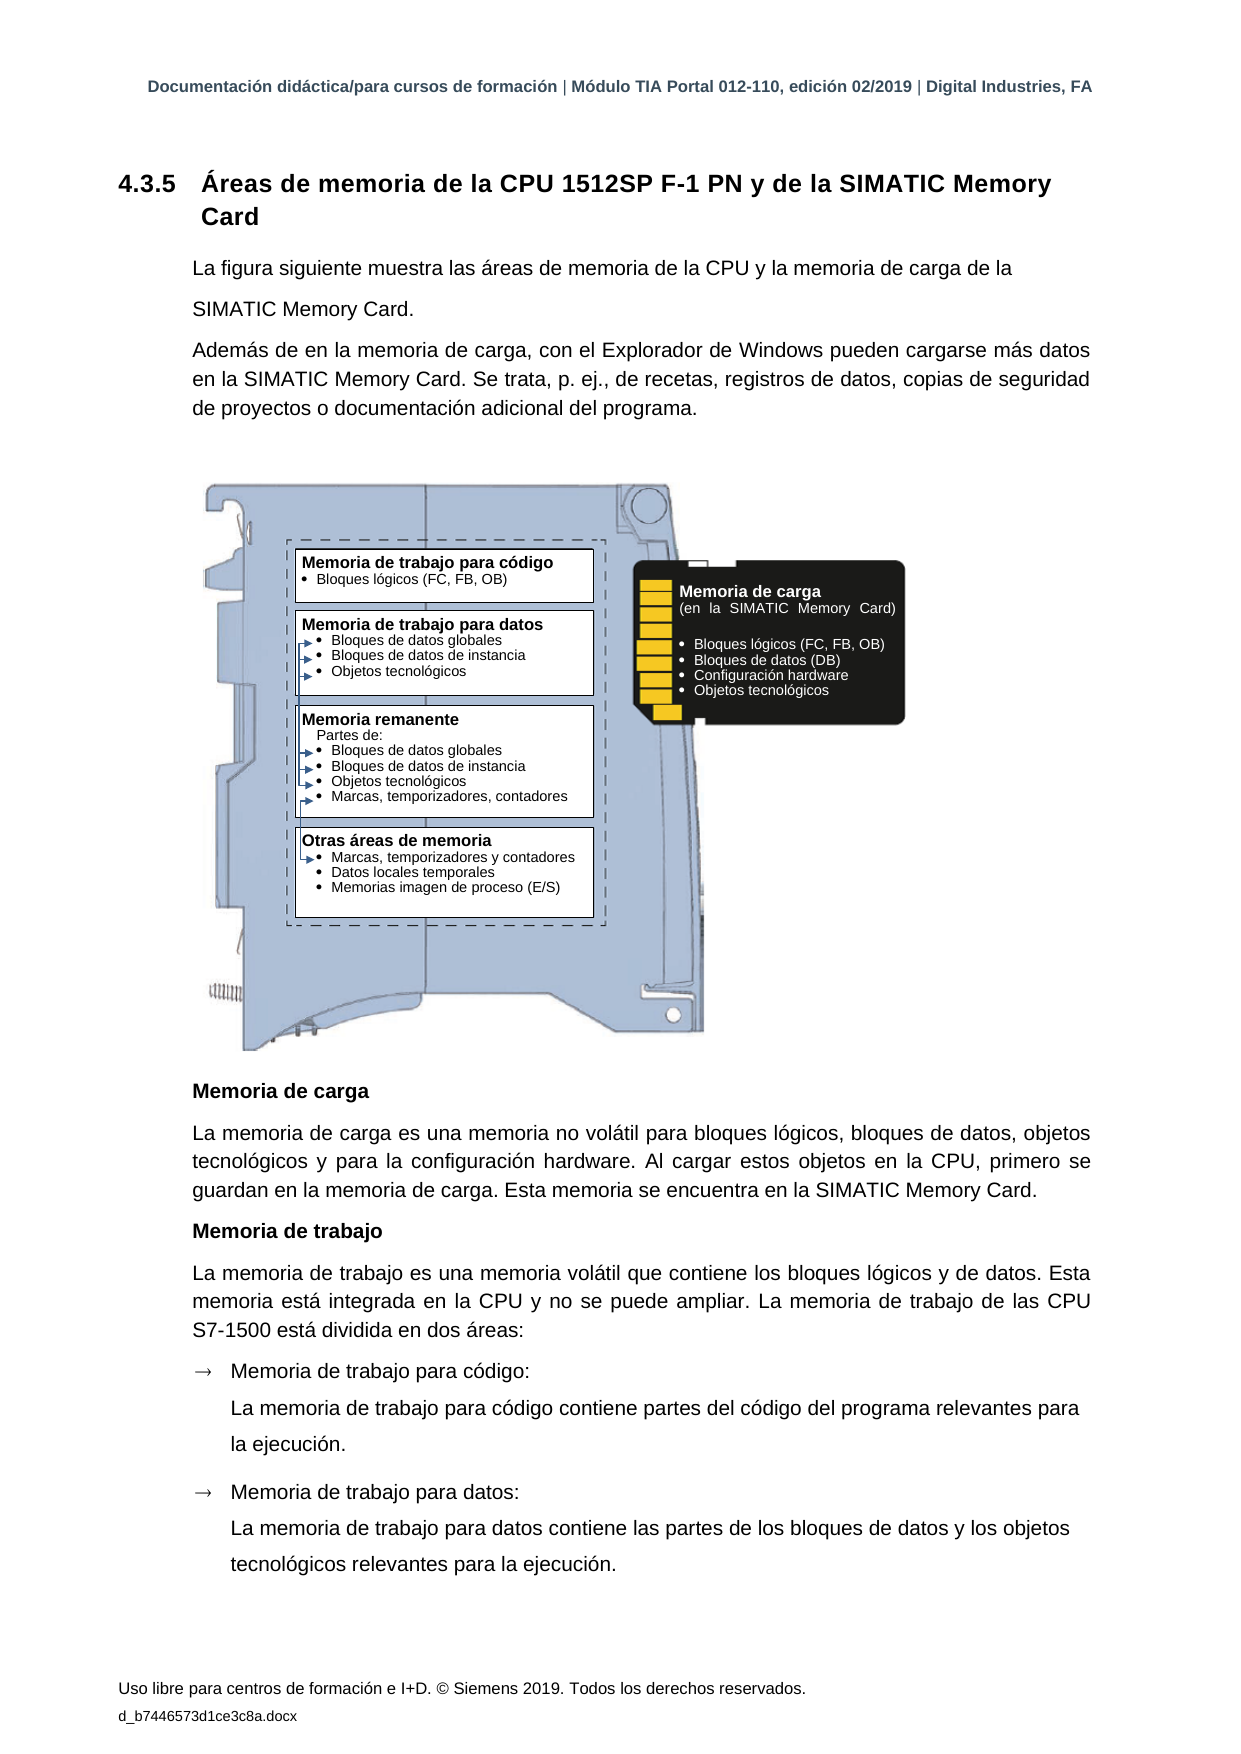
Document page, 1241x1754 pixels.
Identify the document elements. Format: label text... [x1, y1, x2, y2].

text Además de en la memoria de carga, con el Explorador de Windows pueden cargarse más datos en la SIMATIC Memory Card. Se trata, p. ej., de recetas, registros de datos, copias de seguridad de proyectos o documentación adicional del programa. [192, 338, 1092, 419]
picture [192, 477, 919, 1062]
text La memoria de trabajo es una memoria volátil que contiene los bloques lógicos y de datos. Esta memoria está integrada en la CPU y no se puede ampliar. La memoria de trabajo de las CPU S7-1500 está dividida en dos áreas: [192, 1261, 1092, 1342]
text SIMATIC Memory Card. [192, 297, 1092, 321]
text Memoria de trabajo para datos: La memoria de trabajo para datos contiene las partes de los bloques de datos y los objetos tecnológicos relevantes para la ejecución. [195, 1480, 1092, 1576]
text La memoria de carga es una memoria no volátil para bloques lógicos, bloques de datos, objetos tecnológicos y para la configuración hardware. Al cargar estos objetos en la CPU, primero se guardan en la memoria de carga. Esta memoria se encuentra en la SIMATIC Memory Card. [192, 1121, 1092, 1202]
text Memoria de trabajo para código: La memoria de trabajo para código contiene partes del código del programa relevantes para la ejecución. [195, 1359, 1092, 1455]
text Memoria de trabajo [192, 1219, 1092, 1243]
text La figura siguiente muestra las áreas de memoria de la CPU y la memoria de carga de la [192, 255, 1092, 279]
text Memoria de carga [192, 1079, 1092, 1103]
subtitle Áreas de memoria de la CPU 1512SP F-1 PN y de la SIMATIC Memory Card [118, 168, 1092, 230]
